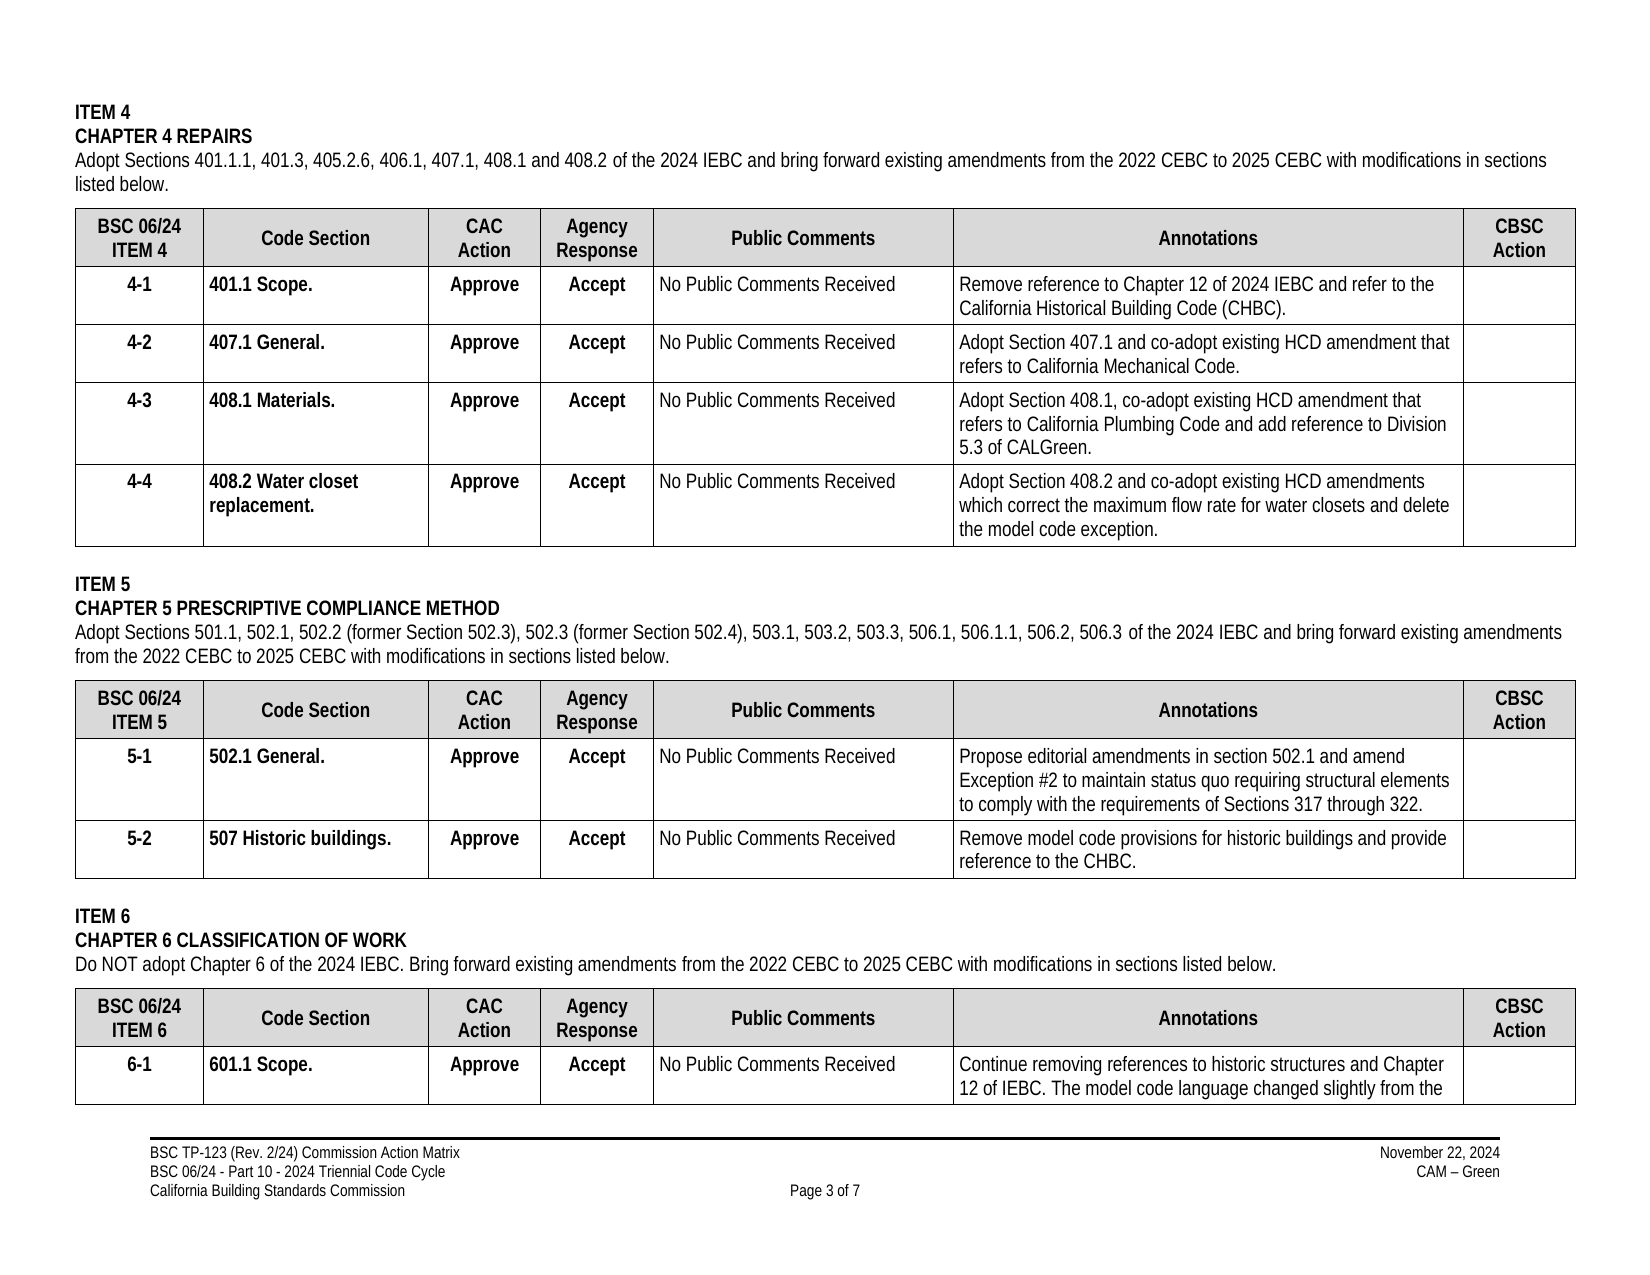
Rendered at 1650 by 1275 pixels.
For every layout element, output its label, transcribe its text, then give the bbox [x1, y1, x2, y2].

table_header Code Section [204, 209, 428, 266]
table_cell Approve [429, 383, 540, 464]
table_cell 507 Historic buildings. [204, 821, 428, 878]
table_cell Accept [541, 383, 653, 464]
table_header CAC Action [429, 209, 540, 266]
table_cell 407.1 General. [204, 325, 428, 382]
table_header Public Comments [654, 681, 953, 738]
table_header CBSC Action [1464, 209, 1575, 266]
table_cell 4-2 [76, 325, 203, 382]
table_cell No Public Comments Received [654, 325, 953, 382]
subtitle ITEM 6 Chapter 6 CLASSIFICATION OF WORK [75, 904, 1575, 952]
table_cell Approve [429, 739, 540, 820]
table_header Annotations [954, 681, 1463, 738]
table_cell No Public Comments Received [654, 1047, 953, 1104]
text Do NOT adopt Chapter 6 of the 2024 IEBC. Bring forward existing amendments from the 2022 CEBC to 2025 CEBC with modifications in sections listed below. [75, 952, 1575, 976]
table_header CAC Action [429, 989, 540, 1046]
table_cell Accept [541, 821, 653, 878]
table_header CBSC Action [1464, 681, 1575, 738]
table_cell 5-2 [76, 821, 203, 878]
text Adopt Sections 501.1, 502.1, 502.2 (former Section 502.3), 502.3 (former Section 502.4), 503.1, 503.2, 503.3, 506.1, 506.1.1, 506.2, 506.3 of the 2024 IEBC and bring forward existing amendments from the 2022 CEBC to 2025 CEBC with modifications in sections listed below. [75, 620, 1575, 668]
table_cell Accept [541, 739, 653, 820]
table_header Public Comments [654, 989, 953, 1046]
table_header BSC 06/24 ITEM 5 [76, 681, 203, 738]
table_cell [954, 1047, 1463, 1104]
table_cell No Public Comments Received [654, 383, 953, 464]
table_header Code Section [204, 989, 428, 1046]
table_header CBSC Action [1464, 989, 1575, 1046]
table_header Agency Response [541, 989, 653, 1046]
table_cell 408.1 Materials. [204, 383, 428, 464]
table_cell Remove model code provisions for historic buildings and provide reference to the CHBC. [954, 821, 1463, 878]
table_cell No Public Comments Received [654, 739, 953, 820]
table_cell [1464, 267, 1575, 324]
table_cell No Public Comments Received [654, 267, 953, 324]
subtitle ITEM 4 Chapter 4 REPAIRS [75, 100, 1575, 148]
table_cell 401.1 Scope. [204, 267, 428, 324]
table_cell Adopt Section 408.2 and co-adopt existing HCD amendments which correct the maximum flow rate for water closets and delete the model code exception. [954, 465, 1463, 546]
table_header BSC 06/24 ITEM 4 [76, 209, 203, 266]
table_cell 5-1 [76, 739, 203, 820]
table_cell 4-1 [76, 267, 203, 324]
table_cell 4-3 [76, 383, 203, 464]
table_cell 408.2 Water closet replacement. [204, 465, 428, 546]
table_cell [1464, 383, 1575, 464]
table_cell Remove reference to Chapter 12 of 2024 IEBC and refer to the California Historical Building Code (CHBC). [954, 267, 1463, 324]
table_cell Accept [541, 325, 653, 382]
table_cell [1464, 739, 1575, 820]
table_cell Approve [429, 1047, 540, 1104]
table_cell 601.1 Scope. [204, 1047, 428, 1104]
table_cell Approve [429, 267, 540, 324]
table_header Code Section [204, 681, 428, 738]
table_cell [1464, 1047, 1575, 1104]
table_cell Accept [541, 465, 653, 546]
table_cell Accept [541, 1047, 653, 1104]
table_header Annotations [954, 989, 1463, 1046]
table_cell Adopt Section 407.1 and co-adopt existing HCD amendment that refers to California Mechanical Code. [954, 325, 1463, 382]
table_header Agency Response [541, 209, 653, 266]
table_cell No Public Comments Received [654, 821, 953, 878]
table_cell [1464, 821, 1575, 878]
table_cell 6-1 [76, 1047, 203, 1104]
table_cell Adopt Section 408.1, co-adopt existing HCD amendment that refers to California Plumbing Code and add reference to Division 5.3 of CALGreen. [954, 383, 1463, 464]
table_header CAC Action [429, 681, 540, 738]
table_header BSC 06/24 ITEM 6 [76, 989, 203, 1046]
table_cell [1464, 325, 1575, 382]
table_header Public Comments [654, 209, 953, 266]
table_cell Approve [429, 821, 540, 878]
table_cell Propose editorial amendments in section 502.1 and amend Exception #2 to maintain status quo requiring structural elements to comply with the requirements of Sections 317 through 322. [954, 739, 1463, 820]
table_cell 4-4 [76, 465, 203, 546]
table_cell Approve [429, 325, 540, 382]
text Adopt Sections 401.1.1, 401.3, 405.2.6, 406.1, 407.1, 408.1 and 408.2 of the 2024 IEBC and bring forward existing amendments from the 2022 CEBC to 2025 CEBC with modifications in sections listed below. [75, 148, 1575, 196]
table_cell [1464, 465, 1575, 546]
table_cell 502.1 General. [204, 739, 428, 820]
table_cell No Public Comments Received [654, 465, 953, 546]
subtitle ITEM 5 Chapter 5 PRESCRIPTIVE COMPLIANCE METHOD [75, 572, 1575, 620]
table_cell Approve [429, 465, 540, 546]
table_header Agency Response [541, 681, 653, 738]
table_cell Accept [541, 267, 653, 324]
table_header Annotations [954, 209, 1463, 266]
